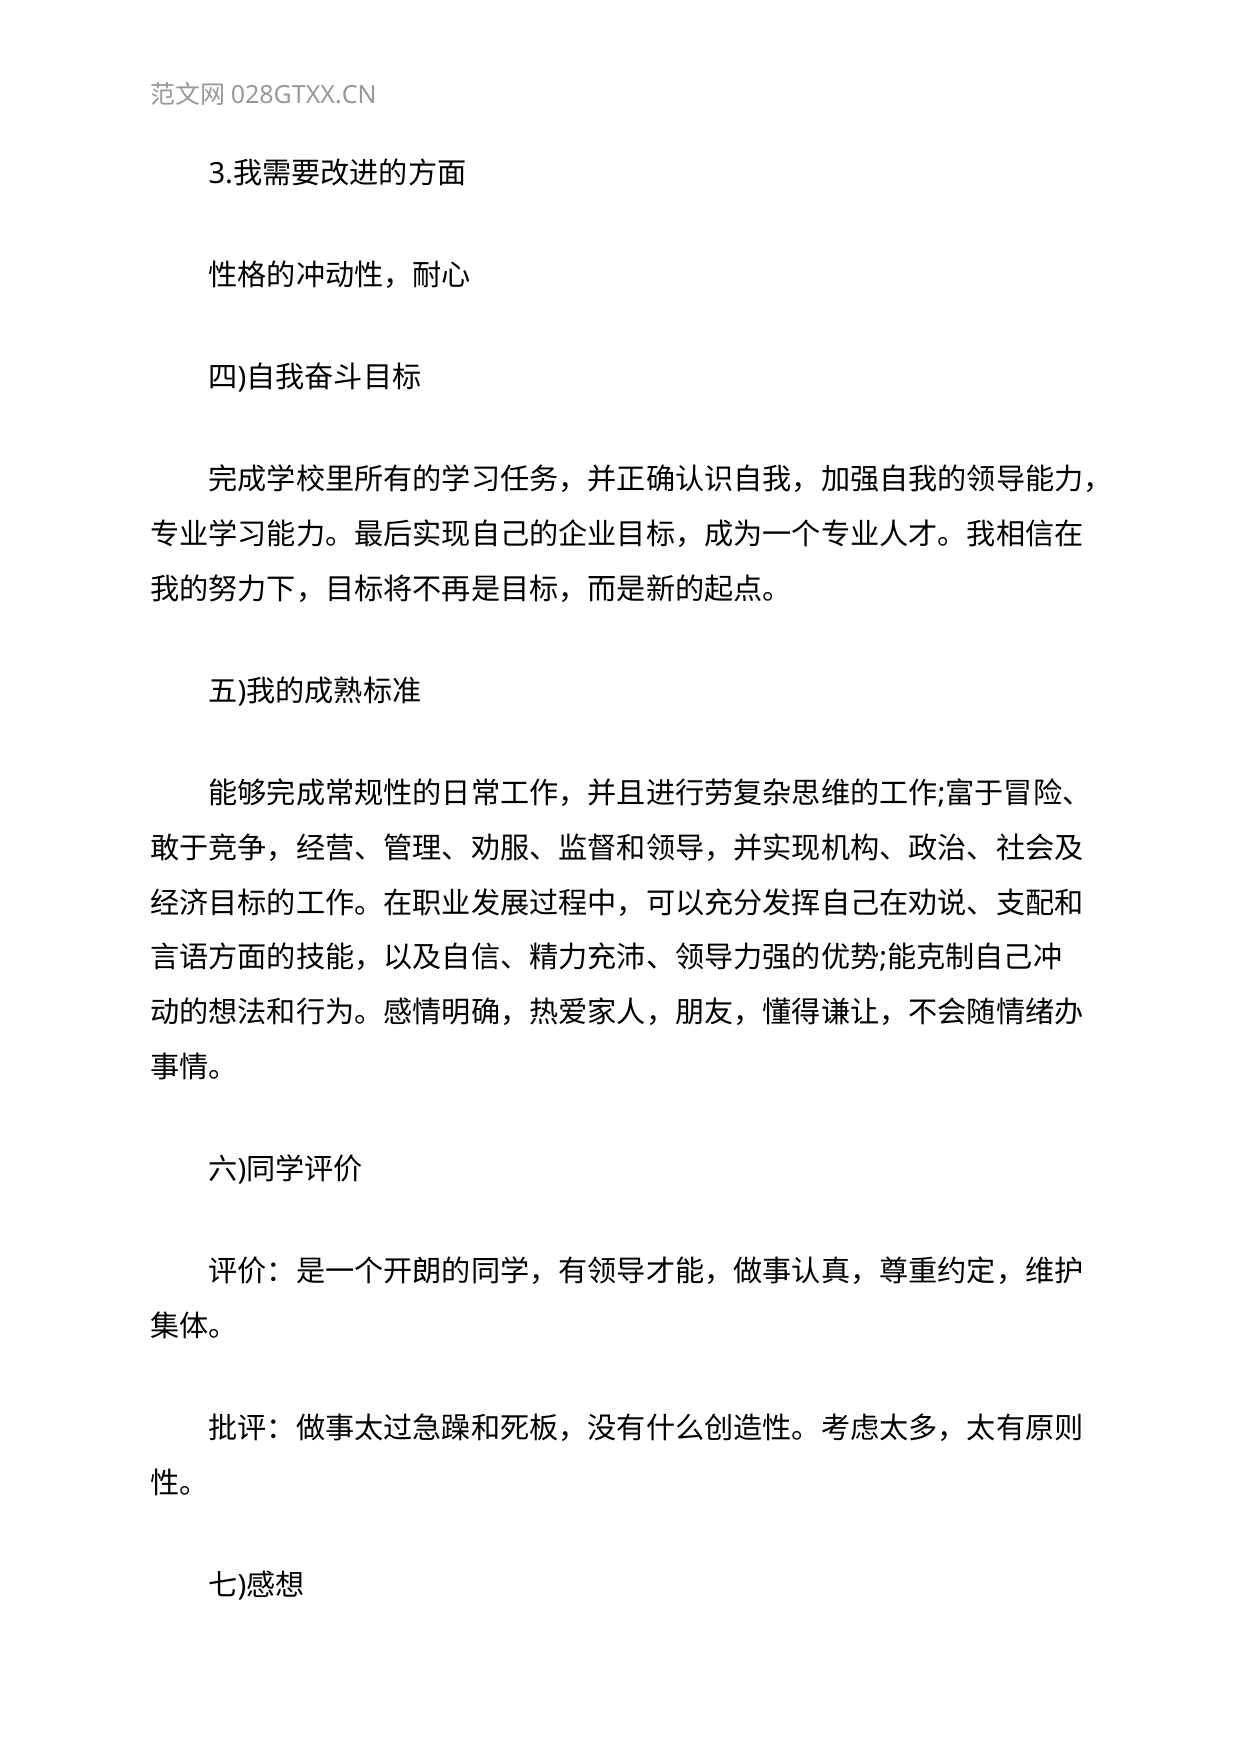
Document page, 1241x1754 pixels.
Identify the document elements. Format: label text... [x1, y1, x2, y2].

text 完成学校里所有的学习任务，并正确认识自我，加强自我的领导能力，专业学习能力。最后实现自己的企业目标，成为一个专业人才。我相信在我的努力下，目标将不再是目标，而是新的起点。 [150, 456, 1090, 608]
text 性格的冲动性，耐心 [150, 252, 1090, 294]
text 批评：做事太过急躁和死板，没有什么创造性。考虑太多，太有原则性。 [150, 1404, 1090, 1502]
text 五)我的成熟标准 [150, 667, 1090, 710]
text 能够完成常规性的日常工作，并且进行劳复杂思维的工作;富于冒险、敢于竞争，经营、管理、劝服、监督和领导，并实现机构、政治、社会及经济目标的工作。在职业发展过程中，可以充分发挥自己在劝说、支配和言语方面的技能，以及自信、精力充沛、领导力强的优势;能克制自己冲动的想法和行为。感情明确，热爱家人，朋友，懂得谦让，不会随情绪办事情。 [150, 769, 1090, 1086]
text 六)同学评价 [150, 1146, 1090, 1188]
text 3.我需要改进的方面 [150, 150, 1090, 192]
text 四)自我奋斗目标 [150, 354, 1090, 396]
text 评价：是一个开朗的同学，有领导才能，做事认真，尊重约定，维护集体。 [150, 1248, 1090, 1345]
text 七)感想 [150, 1561, 1090, 1603]
